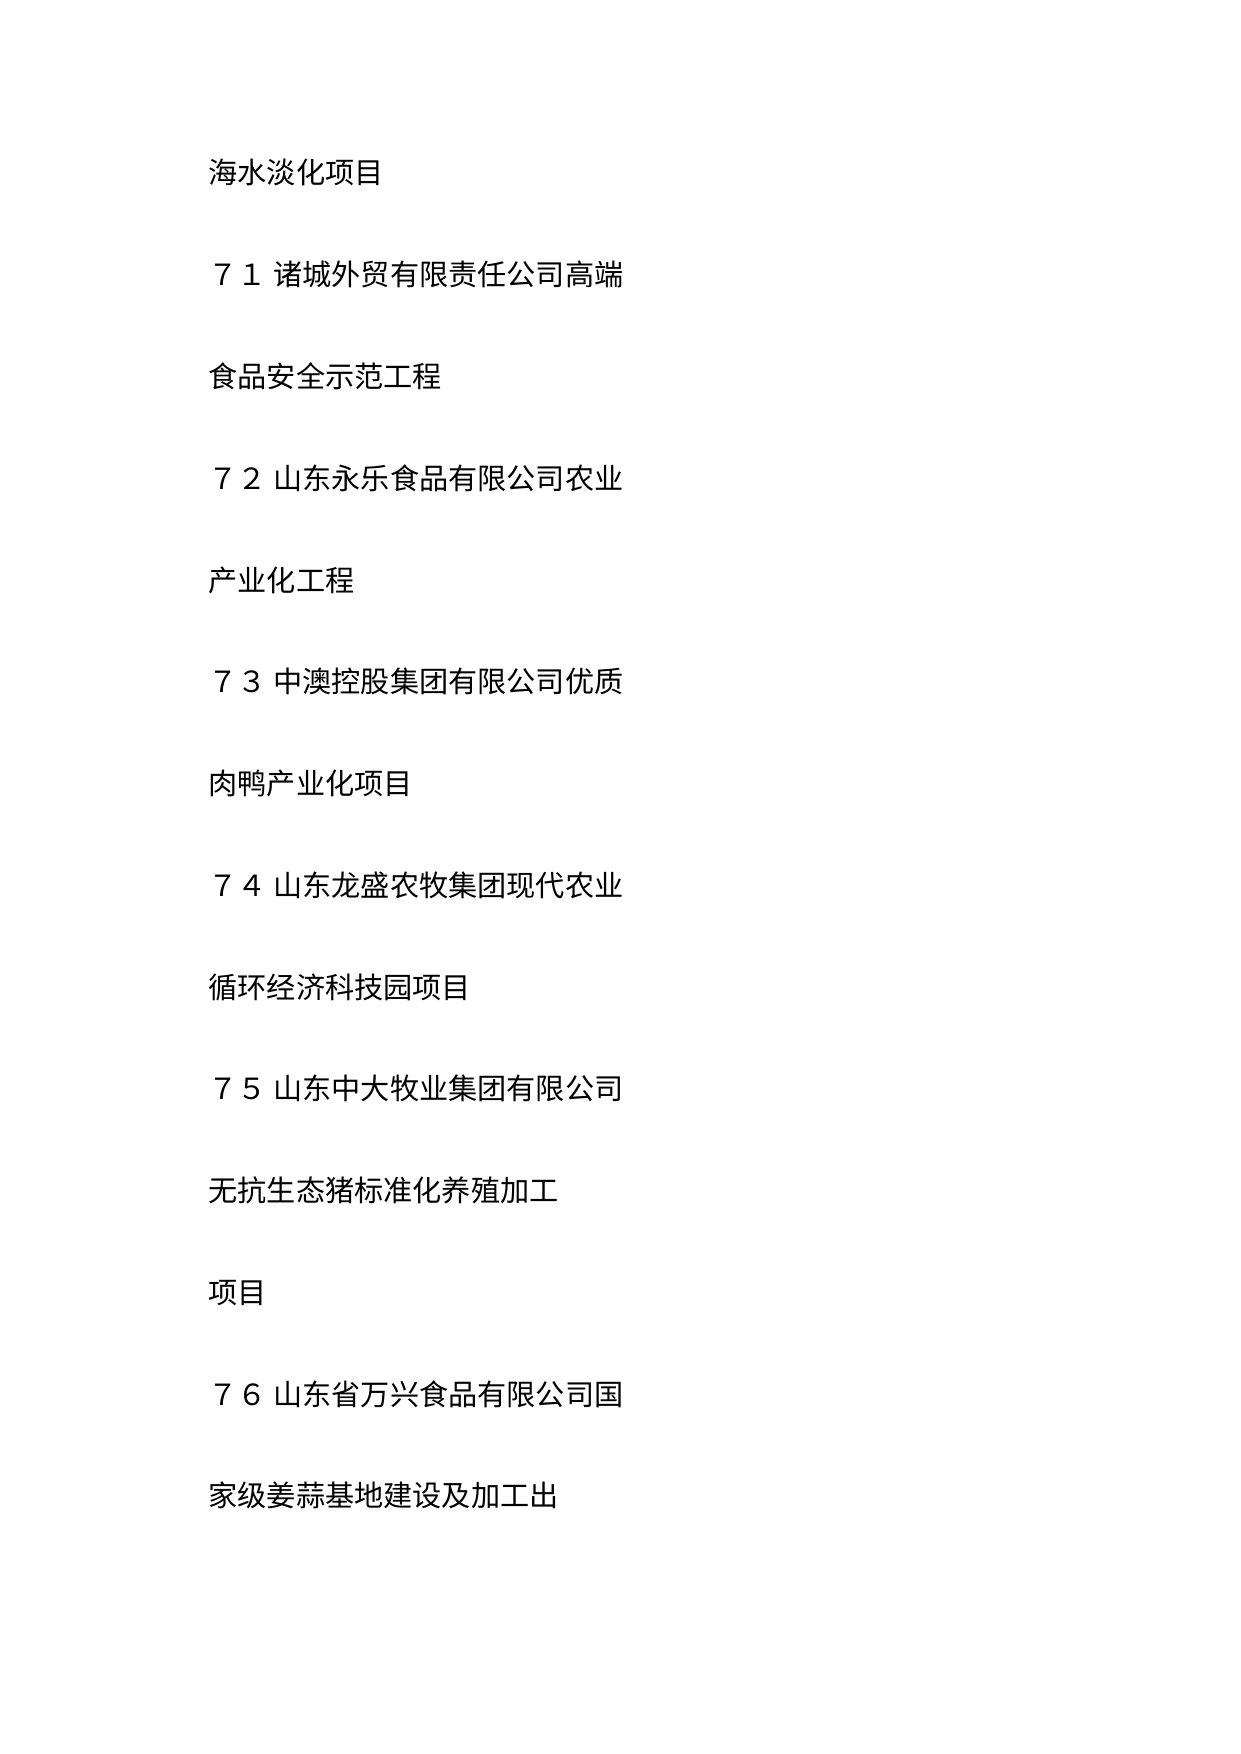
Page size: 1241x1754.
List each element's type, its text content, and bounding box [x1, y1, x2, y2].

text 食品安全示范工程 [150, 353, 1090, 396]
text ７５ 山东中大牧业集团有限公司 [150, 1066, 1090, 1108]
text 无抗生态猪标准化养殖加工 [150, 1168, 1090, 1210]
text ７２ 山东永乐食品有限公司农业 [150, 455, 1090, 498]
text ７６ 山东省万兴食品有限公司国 [150, 1371, 1090, 1413]
text 项目 [150, 1269, 1090, 1312]
text 家级姜蒜基地建设及加工出 [150, 1473, 1090, 1515]
text ７４ 山东龙盛农牧集团现代农业 [150, 862, 1090, 905]
text 产业化工程 [150, 557, 1090, 599]
text 循环经济科技园项目 [150, 964, 1090, 1006]
text ７１ 诸城外贸有限责任公司高端 [150, 252, 1090, 294]
text 海水淡化项目 [150, 150, 1090, 192]
text 肉鸭产业化项目 [150, 761, 1090, 803]
text ７３ 中澳控股集团有限公司优质 [150, 659, 1090, 701]
